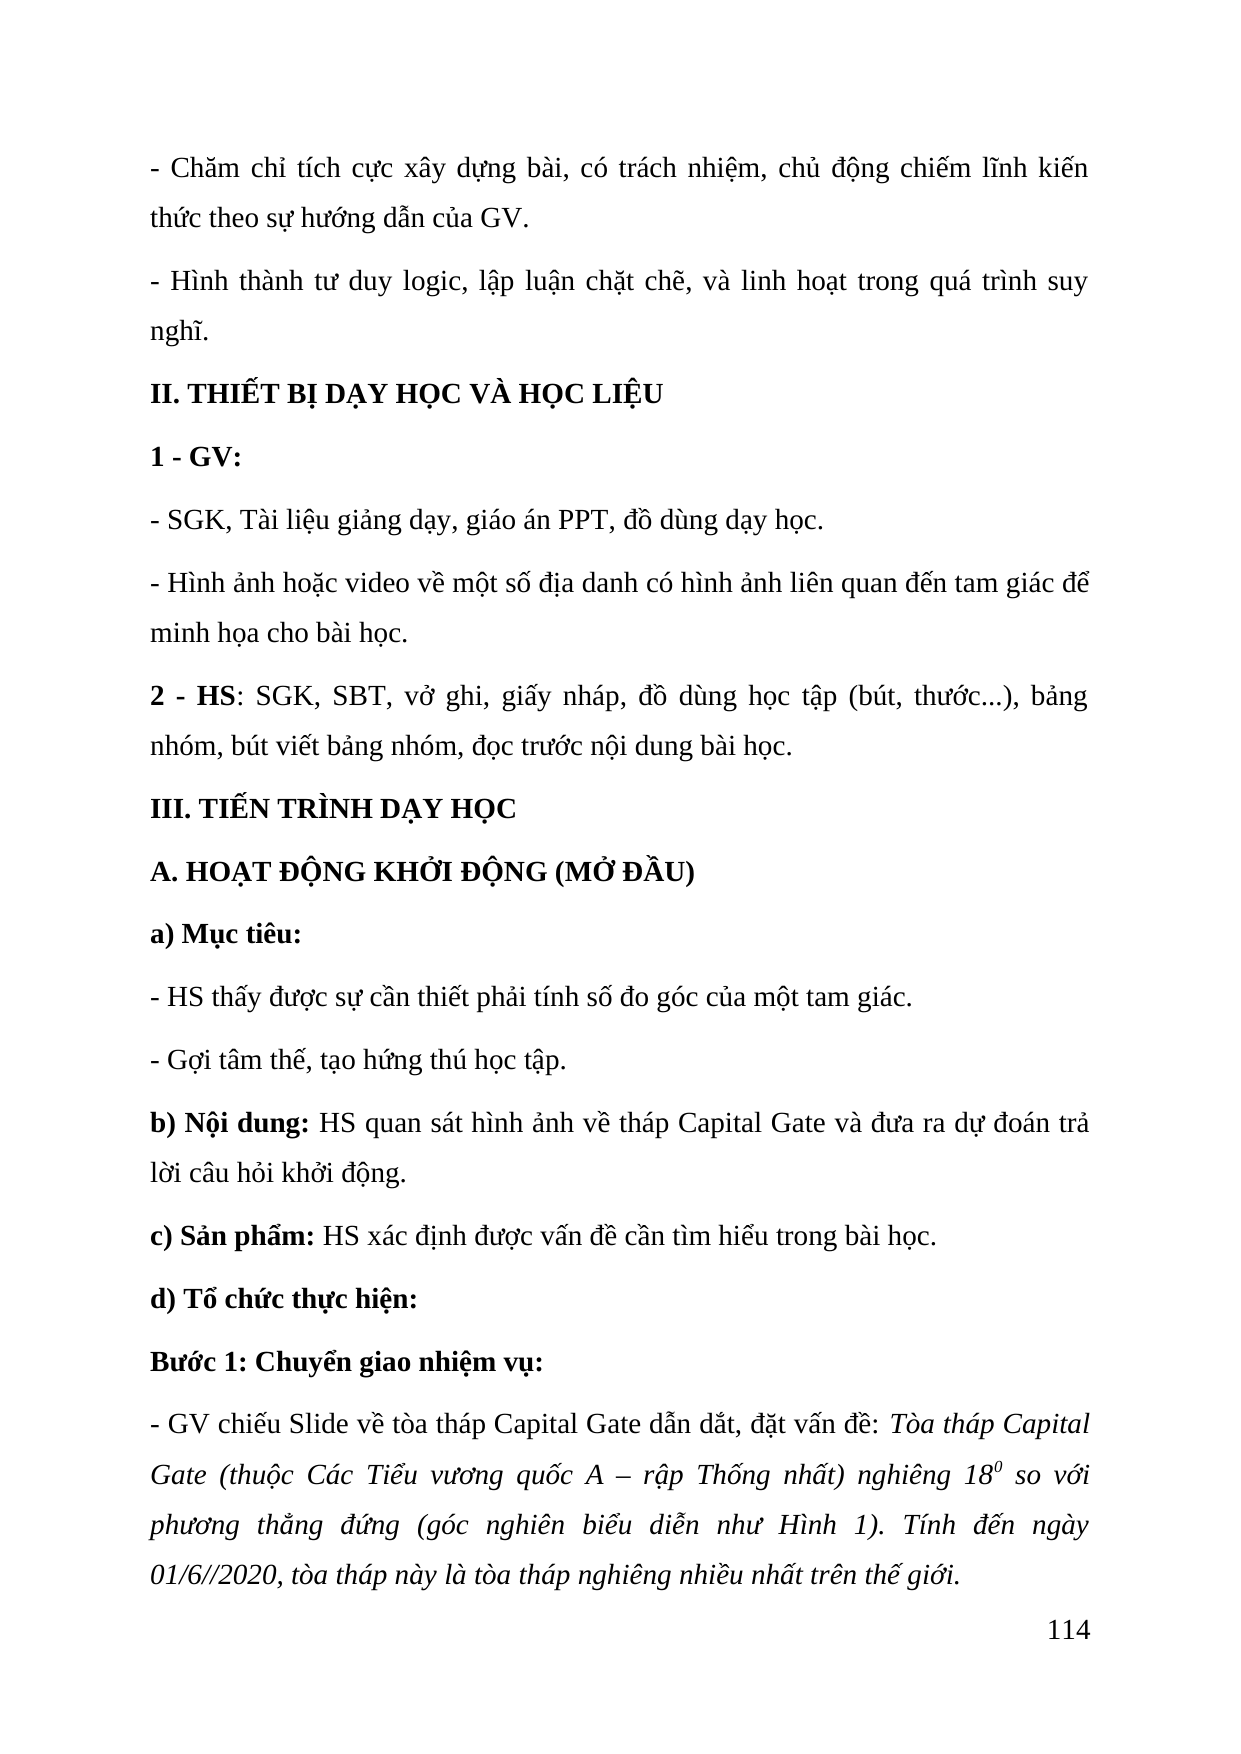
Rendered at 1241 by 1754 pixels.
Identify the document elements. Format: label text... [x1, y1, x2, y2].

text - Hình ảnh hoặc video về một số địa danh có hình ảnh liên quan đến tam giác để minh họa cho bài học. [150, 565, 1090, 648]
text - Gợi tâm thế, tạo hứng thú học tập. [150, 1042, 1090, 1076]
text Bước 1: Chuyển giao nhiệm vụ: [150, 1344, 1090, 1377]
text 2 - HS: SGK, SBT, vở ghi, giấy nháp, đồ dùng học tập (bút, thước...), bảng nhóm, bút viết bảng nhóm, đọc trước nội dung bài học. [150, 678, 1090, 762]
text - Hình thành tư duy logic, lập luận chặt chẽ, và linh hoạt trong quá trình suy nghĩ. [150, 263, 1090, 347]
text A. HOẠT ĐỘNG KHỞI ĐỘNG (MỞ ĐẦU) [150, 854, 1090, 887]
text III. TIẾN TRÌNH DẠY HỌC [150, 791, 1090, 824]
text - GV chiếu Slide về tòa tháp Capital Gate dẫn dắt, đặt vấn đề: Tòa tháp Capital Gate (thuộc Các Tiểu vương quốc A – rập Thống nhất) nghiêng 180 so với phương thẳng đứng (góc nghiên biểu diễn như Hình 1). Tính đến ngày 01/6//2020, tòa tháp này là tòa tháp nghiêng nhiều nhất trên thế giới. [150, 1407, 1090, 1591]
text a) Mục tiêu: [150, 917, 1090, 950]
text - SGK, Tài liệu giảng dạy, giáo án PPT, đồ dùng dạy học. [150, 502, 1090, 535]
text c) Sản phẩm: HS xác định được vấn đề cần tìm hiểu trong bài học. [150, 1218, 1090, 1252]
text d) Tổ chức thực hiện: [150, 1281, 1090, 1314]
text 1 - GV: [150, 439, 1090, 473]
text II. THIẾT BỊ DẠY HỌC VÀ HỌC LIỆU [150, 376, 1090, 410]
text - HS thấy được sự cần thiết phải tính số đo góc của một tam giác. [150, 979, 1090, 1013]
text b) Nội dung: HS quan sát hình ảnh về tháp Capital Gate và đưa ra dự đoán trả lời câu hỏi khởi động. [150, 1105, 1090, 1189]
text - Chăm chỉ tích cực xây dựng bài, có trách nhiệm, chủ động chiếm lĩnh kiến thức theo sự hướng dẫn của GV. [150, 150, 1090, 234]
